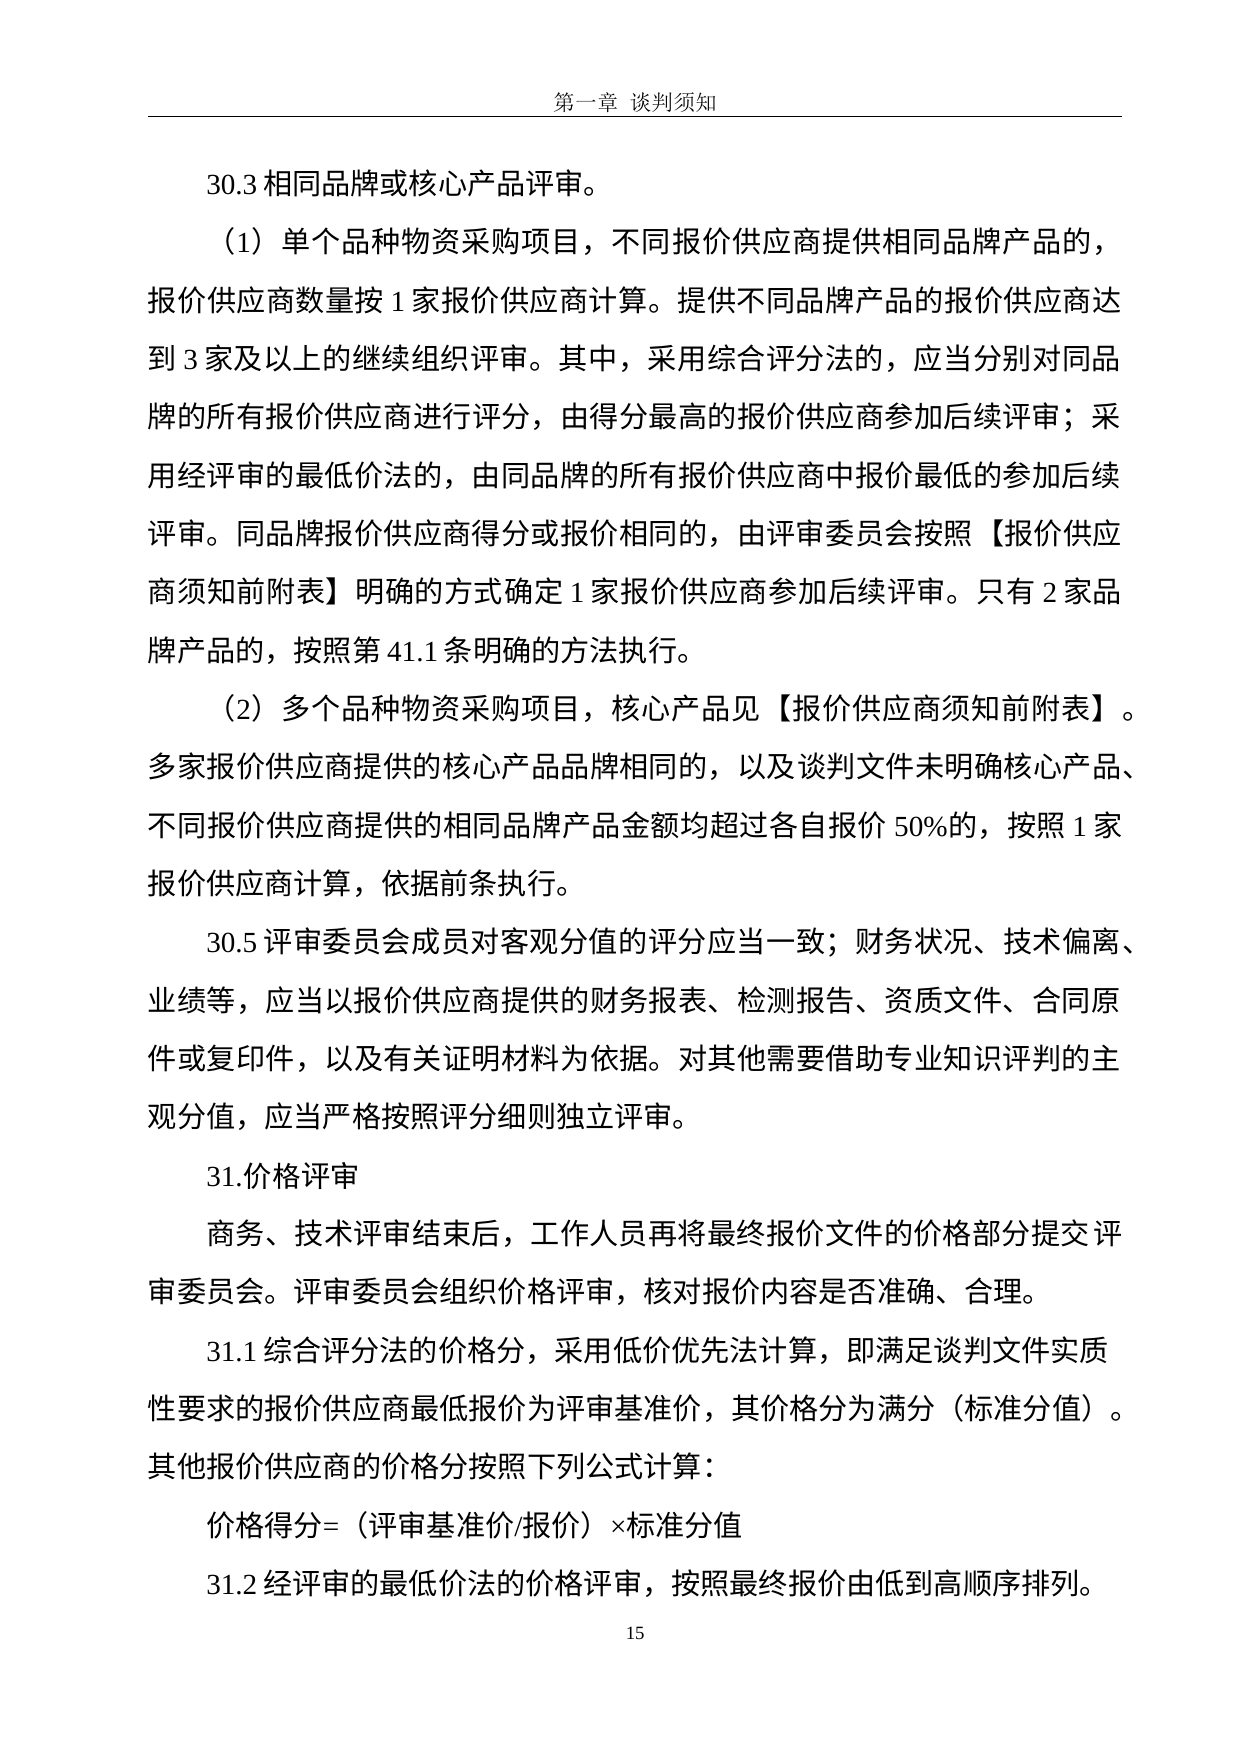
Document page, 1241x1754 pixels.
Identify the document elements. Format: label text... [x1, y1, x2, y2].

text 30.3相同品牌或核心产品评审。 [148, 148, 1122, 206]
subtitle 31.价格评审 [148, 1139, 1122, 1198]
text 31.2经评审的最低价法的价格评审，按照最终报价由低到高顺序排列。 [148, 1548, 1122, 1606]
text 30.5评审委员会成员对客观分值的评分应当一致；财务状况、技术偏离、业绩等，应当以报价供应商提供的财务报表、检测报告、资质文件、合同原件或复印件，以及有关证明材料为依据。对其他需要借助专业知识评判的主观分值，应当严格按照评分细则独立评审。 [148, 906, 1122, 1139]
text 31.1综合评分法的价格分，采用低价优先法计算，即满足谈判文件实质性要求的报价供应商最低报价为评审基准价，其价格分为满分（标准分值）。其他报价供应商的价格分按照下列公式计算： [148, 1314, 1122, 1489]
text 价格得分=（评审基准价/报价）×标准分值 [148, 1489, 1122, 1548]
text （1）单个品种物资采购项目，不同报价供应商提供相同品牌产品的，报价供应商数量按1家报价供应商计算。提供不同品牌产品的报价供应商达到3家及以上的继续组织评审。其中，采用综合评分法的，应当分别对同品牌的所有报价供应商进行评分，由得分最高的报价供应商参加后续评审；采用经评审的最低价法的，由同品牌的所有报价供应商中报价最低的参加后续评审。同品牌报价供应商得分或报价相同的，由评审委员会按照【报价供应商须知前附表】明确的方式确定1家报价供应商参加后续评审。只有2家品牌产品的，按照第41.1条明确的方法执行。 [148, 206, 1122, 673]
text （2）多个品种物资采购项目，核心产品见【报价供应商须知前附表】。多家报价供应商提供的核心产品品牌相同的，以及谈判文件未明确核心产品、不同报价供应商提供的相同品牌产品金额均超过各自报价50%的，按照1家报价供应商计算，依据前条执行。 [148, 673, 1122, 906]
text 商务、技术评审结束后，工作人员再将最终报价文件的价格部分提交评审委员会。评审委员会组织价格评审，核对报价内容是否准确、合理。 [148, 1198, 1122, 1314]
